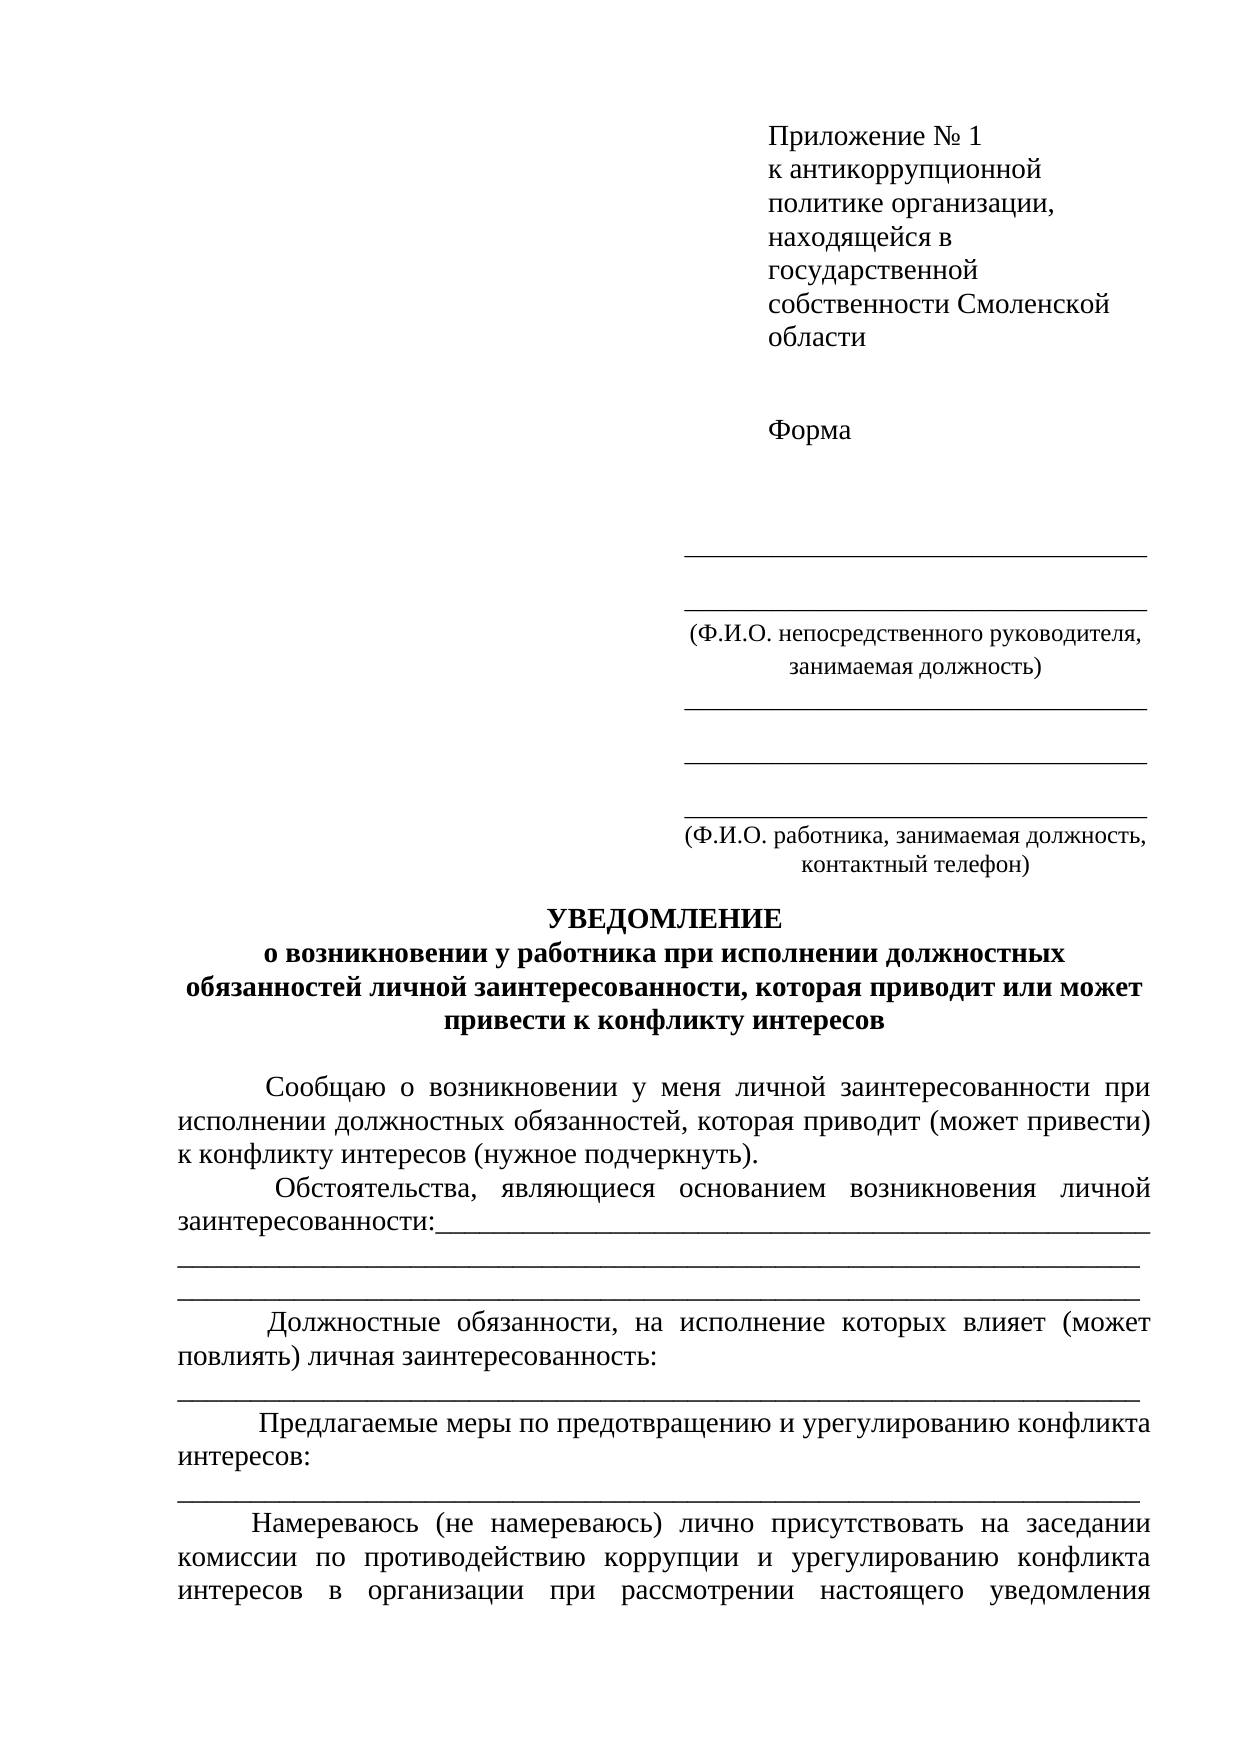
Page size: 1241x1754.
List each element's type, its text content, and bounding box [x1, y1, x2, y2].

text Предлагаемые меры по предотвращению и урегулированию конфликта интересов: [177, 1405, 1152, 1472]
text УВЕДОМЛЕНИЕ [177, 902, 1152, 935]
text __________________________________________________________________ [177, 1472, 1152, 1505]
text Форма [768, 412, 1152, 446]
text о возникновении у работника при исполнении должностных обязанностей личной заинтересованности, которая приводит или может привести к конфликту интересов [177, 935, 1152, 1036]
text Обстоятельства, являющиеся основанием возникновения личной заинтересованности:_____________________________________________________________________________________________________________________________________________________________________________________ [177, 1170, 1152, 1304]
text Приложение № 1 [177, 118, 1152, 152]
text __________________________________________________________________ [177, 1371, 1152, 1405]
text Сообщаю о возникновении у меня личной заинтересованности при исполнении должностных обязанностей, которая приводит (может привести) к конфликту интересов (нужное подчеркнуть). [177, 1069, 1152, 1170]
text к антикоррупционной политике организации, находящейся в государственной собственности Смоленской области [768, 152, 1152, 353]
table_header _____________________________________ _____________________________________ (Ф.И.О. непосредственного руководителя, занимаемая должность) _____________________________________ _____________________________________ _____________________________________ (Ф.И.О. работника, занимаемая должность, контактный телефон) [679, 531, 1152, 878]
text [177, 1505, 1152, 1606]
text Должностные обязанности, на исполнение которых влияет (может повлиять) личная заинтересованность: [177, 1304, 1152, 1371]
